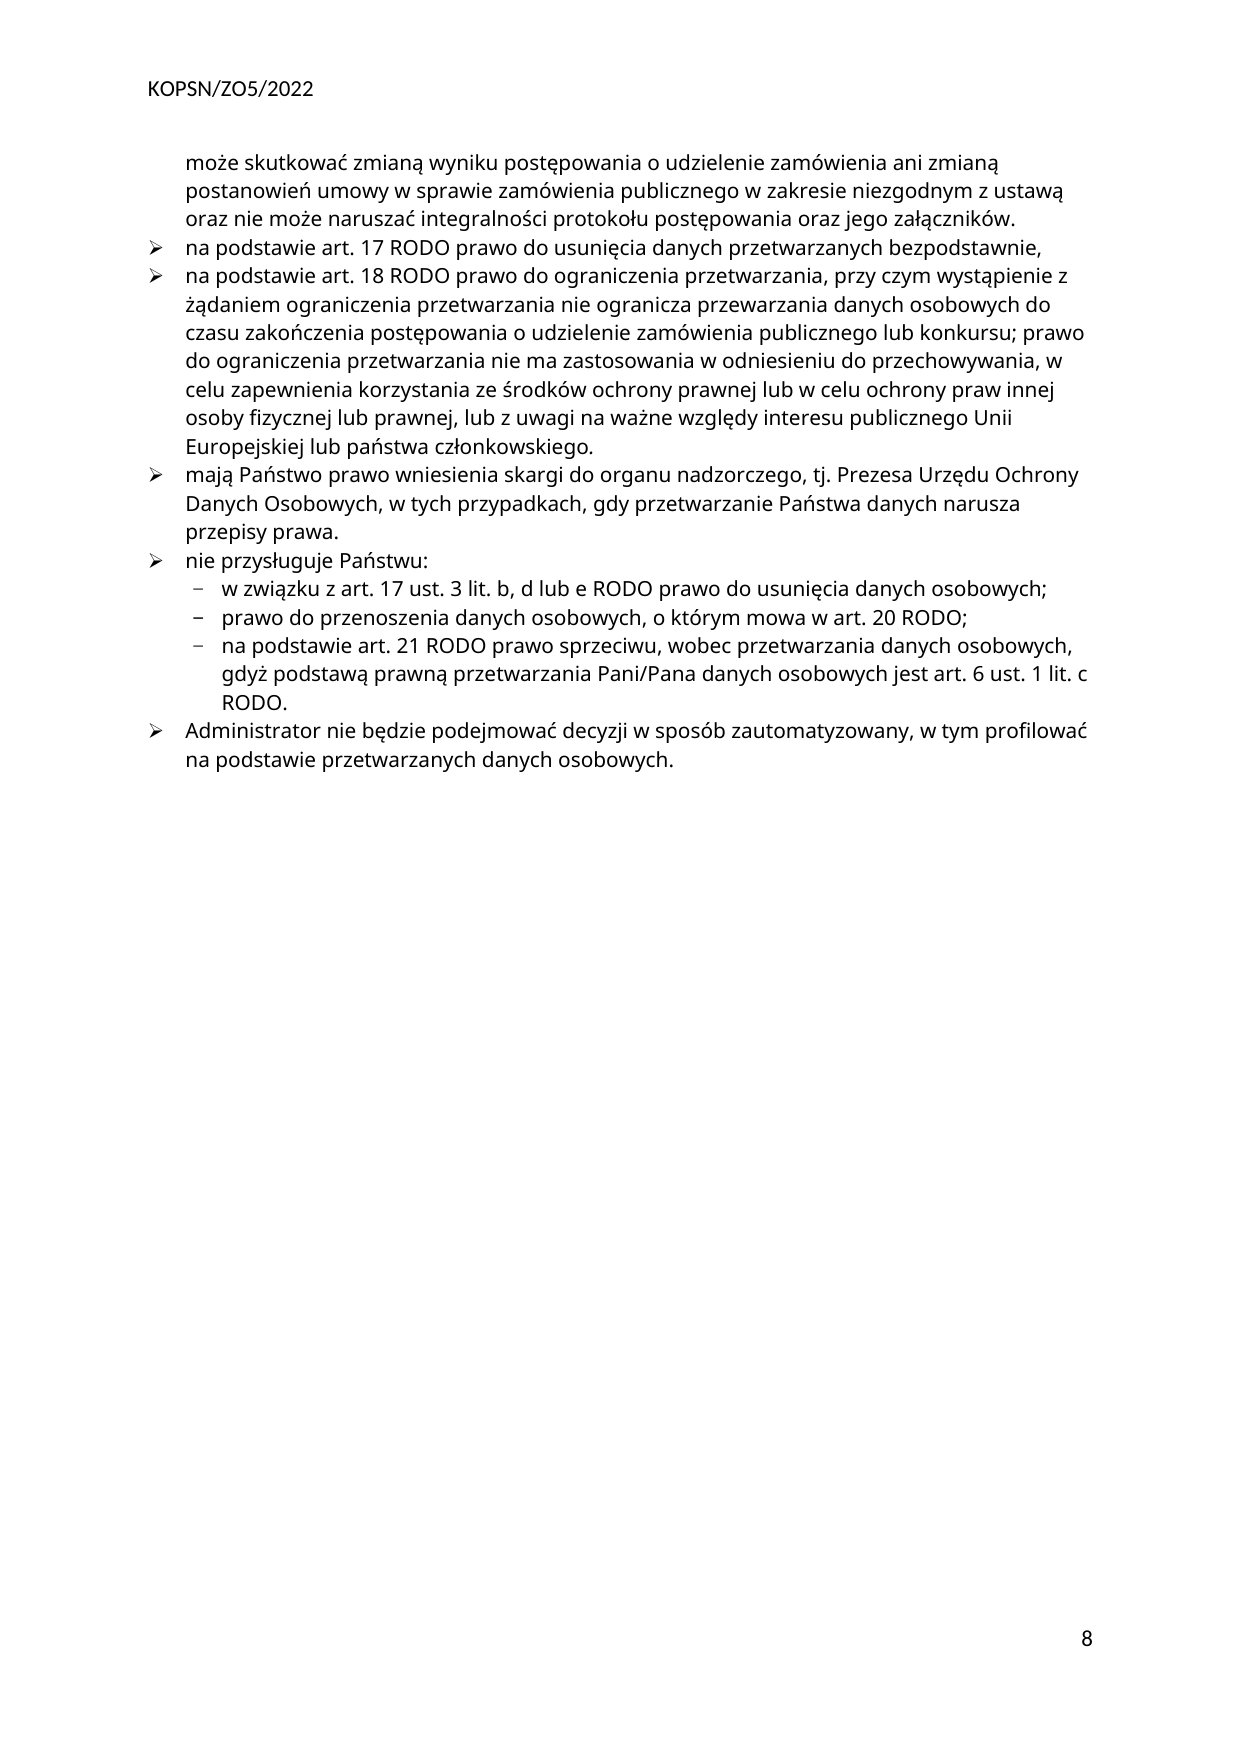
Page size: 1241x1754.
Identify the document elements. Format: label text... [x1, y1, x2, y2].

list na podstawie art. 18 RODO prawo do ograniczenia przetwarzania, przy czym wystąpienie z żądaniem ograniczenia przetwarzania nie ogranicza przewarzania danych osobowych do czasu zakończenia postępowania o udzielenie zamówienia publicznego lub konkursu; prawo do ograniczenia przetwarzania nie ma zastosowania w odniesieniu do przechowywania, w celu zapewnienia korzystania ze środków ochrony prawnej lub w celu ochrony praw innej osoby fizycznej lub prawnej, lub z uwagi na ważne względy interesu publicznego Unii Europejskiej lub państwa członkowskiego. [148, 261, 1093, 460]
list nie przysługuje Państwu: [148, 546, 1093, 574]
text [185, 148, 1093, 233]
list na podstawie art. 21 RODO prawo sprzeciwu, wobec przetwarzania danych osobowych, gdyż podstawą prawną przetwarzania Pani/Pana danych osobowych jest art. 6 ust. 1 lit. c RODO. [192, 631, 1093, 716]
list prawo do przenoszenia danych osobowych, o którym mowa w art. 20 RODO; [192, 603, 1093, 631]
list mają Państwo prawo wniesienia skargi do organu nadzorczego, tj. Prezesa Urzędu Ochrony Danych Osobowych, w tych przypadkach, gdy przetwarzanie Państwa danych narusza przepisy prawa. [148, 460, 1093, 546]
list w związku z art. 17 ust. 3 lit. b, d lub e RODO prawo do usunięcia danych osobowych; [192, 574, 1093, 603]
list Administrator nie będzie podejmować decyzji w sposób zautomatyzowany, w tym profilować na podstawie przetwarzanych danych osobowych. [148, 716, 1093, 773]
list na podstawie art. 17 RODO prawo do usunięcia danych przetwarzanych bezpodstawnie, [148, 233, 1093, 261]
